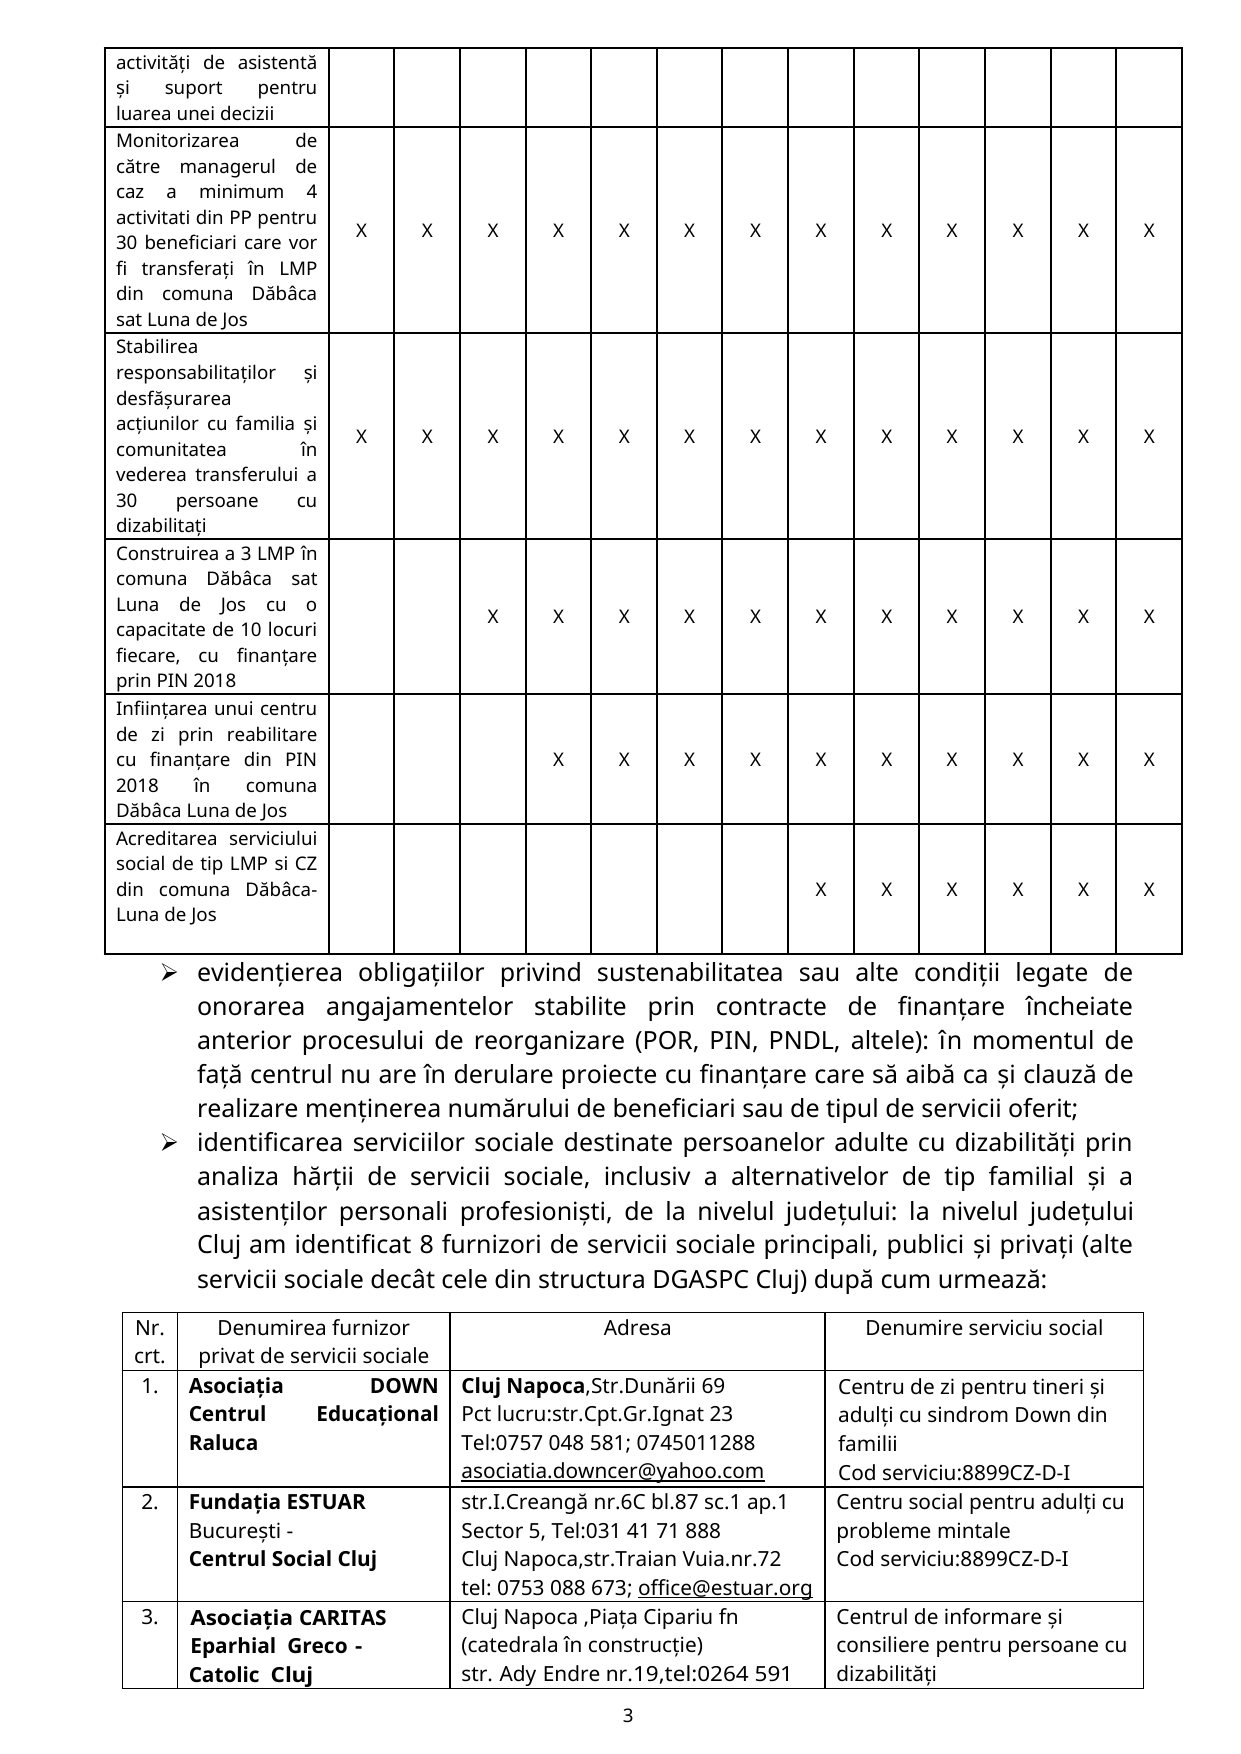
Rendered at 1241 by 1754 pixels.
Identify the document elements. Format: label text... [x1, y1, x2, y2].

table_cell X [1052, 695, 1115, 823]
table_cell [451, 1602, 824, 1688]
table_cell X [658, 540, 721, 693]
table_cell X [855, 825, 918, 953]
table_cell Acreditarea serviciului social de tip LMP si CZ din comuna Dăbâca-Luna de Jos [106, 825, 328, 953]
table_cell X [986, 128, 1050, 332]
table_cell X [986, 540, 1050, 693]
table_cell X [461, 49, 525, 126]
table_cell X [789, 128, 853, 332]
table_cell X [1052, 128, 1115, 332]
table_cell X [658, 334, 721, 538]
table_cell X [1117, 695, 1181, 823]
table_cell X [855, 334, 918, 538]
table_cell X [723, 49, 787, 126]
table_cell Construirea a 3 LMP în comuna Dăbâca sat Luna de Jos cu o capacitate de 10 locuri fiecare, cu finanțare prin PIN 2018 [106, 540, 328, 693]
table_cell X [920, 128, 984, 332]
table_cell X [1052, 334, 1115, 538]
table_cell X [855, 49, 918, 126]
table_cell Stabilirea responsabilitaților și desfășurarea acțiunilor cu familia și comunitatea în vederea transferului a 30 persoane cu dizabilitați [106, 334, 328, 538]
table_cell X [658, 695, 721, 823]
table_cell X [920, 695, 984, 823]
table_cell X [723, 128, 787, 332]
table_cell X [1052, 825, 1115, 953]
table_cell X [592, 334, 656, 538]
table_cell [658, 825, 721, 953]
table_cell X [461, 128, 525, 332]
table_cell [461, 695, 525, 823]
table_cell X [789, 334, 853, 538]
table_cell X [1117, 334, 1181, 538]
table_cell X [330, 49, 393, 126]
table_header Nr. crt. [123, 1313, 177, 1370]
table_cell [723, 825, 787, 953]
table_cell X [461, 334, 525, 538]
table_cell 2. [123, 1488, 177, 1601]
table_cell Inființarea unui centru de zi prin reabilitare cu finanțare din PIN 2018 în comuna Dăbâca Luna de Jos [106, 695, 328, 823]
table_cell X [789, 49, 853, 126]
table_cell X [855, 128, 918, 332]
table_cell X [592, 695, 656, 823]
table_cell [330, 540, 393, 693]
table_cell X [395, 128, 459, 332]
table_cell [106, 49, 328, 126]
table_cell X [789, 825, 853, 953]
table_cell [395, 825, 459, 953]
table_cell [330, 825, 393, 953]
table_cell X [986, 825, 1050, 953]
table_cell X [1117, 825, 1181, 953]
table_cell X [723, 540, 787, 693]
table_cell X [395, 334, 459, 538]
table_cell X [527, 540, 590, 693]
table_cell X [527, 128, 590, 332]
table_cell Centru de zi pentru tineri și adulți cu sindrom Down din familii Cod serviciu:8899CZ-D-I [826, 1371, 1143, 1486]
table_cell X [1117, 128, 1181, 332]
table_cell X [330, 334, 393, 538]
table_cell X [986, 334, 1050, 538]
table_cell X [395, 49, 459, 126]
table_cell X [330, 128, 393, 332]
list evidențierea obligațiilor privind sustenabilitatea sau alte condiții legate de onorarea angajamentelor stabilite prin contracte de finanțare încheiate anterior procesului de reorganizare (POR, PIN, PNDL, altele): în momentul de față centrul nu are în derulare proiecte cu finanțare care să aibă ca și clauză de realizare menținerea numărului de beneficiari sau de tipul de servicii oferit; [159, 955, 1134, 1125]
table_cell X [527, 49, 590, 126]
table_cell X [1117, 540, 1181, 693]
table_cell Monitorizarea de către managerul de caz a minimum 4 activitati din PP pentru 30 beneficiari care vor fi transferați în LMP din comuna Dăbâca sat Luna de Jos [106, 128, 328, 332]
table_cell str.I.Creangă nr.6C bl.87 sc.1 ap.1 Sector 5, Tel:031 41 71 888 Cluj Napoca,str.Traian Vuia.nr.72 tel: 0753 088 673; office@estuar.org [451, 1488, 824, 1601]
table_cell X [723, 695, 787, 823]
table_cell X [855, 540, 918, 693]
table_cell [395, 695, 459, 823]
table_cell Centru social pentru adulți cu probleme mintale Cod serviciu:8899CZ-D-I [826, 1488, 1143, 1601]
table_cell [395, 540, 459, 693]
table_header Adresa [451, 1313, 824, 1370]
table_cell Fundaţia ESTUAR București - Centrul Social Cluj [178, 1488, 449, 1601]
table_cell 3. [123, 1602, 177, 1688]
table_cell X [1052, 49, 1115, 126]
table_cell 1. [123, 1371, 177, 1486]
table_cell X [592, 49, 656, 126]
table_cell X [986, 695, 1050, 823]
table_cell [527, 825, 590, 953]
table_cell X [527, 334, 590, 538]
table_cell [826, 1602, 1143, 1688]
table_cell X [920, 540, 984, 693]
table_cell X [592, 128, 656, 332]
table_cell X [658, 128, 721, 332]
table_cell X [789, 540, 853, 693]
table_cell X [986, 49, 1050, 126]
table_header Denumirea furnizor privat de servicii sociale [178, 1313, 449, 1370]
table_cell X [1117, 49, 1181, 126]
table_cell X [723, 334, 787, 538]
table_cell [178, 1602, 449, 1688]
table_cell X [658, 49, 721, 126]
table_cell X [855, 695, 918, 823]
table_cell X [920, 334, 984, 538]
table_cell X [592, 540, 656, 693]
table_cell [592, 825, 656, 953]
table_cell [330, 695, 393, 823]
table_cell [461, 825, 525, 953]
table_cell X [789, 695, 853, 823]
table_cell Cluj Napoca,Str.Dunării 69 Pct lucru:str.Cpt.Gr.Ignat 23 Tel:0757 048 581; 0745011288 asociatia.downcer@yahoo.com [451, 1371, 824, 1486]
table_cell X [920, 49, 984, 126]
table_cell X [920, 825, 984, 953]
table_cell X [461, 540, 525, 693]
table_header Denumire serviciu social [826, 1313, 1143, 1370]
table_cell Asociația DOWN Centrul Educațional Raluca [178, 1371, 449, 1486]
table_cell X [527, 695, 590, 823]
table_cell X [1052, 540, 1115, 693]
list identificarea serviciilor sociale destinate persoanelor adulte cu dizabilități prin analiza hărţii de servicii sociale, inclusiv a alternativelor de tip familial şi a asistenţilor personali profesionişti, de la nivelul judeţului: la nivelul județului Cluj am identificat 8 furnizori de servicii sociale principali, publici și privați (alte servicii sociale decât cele din structura DGASPC Cluj) după cum urmează: [159, 1125, 1134, 1295]
